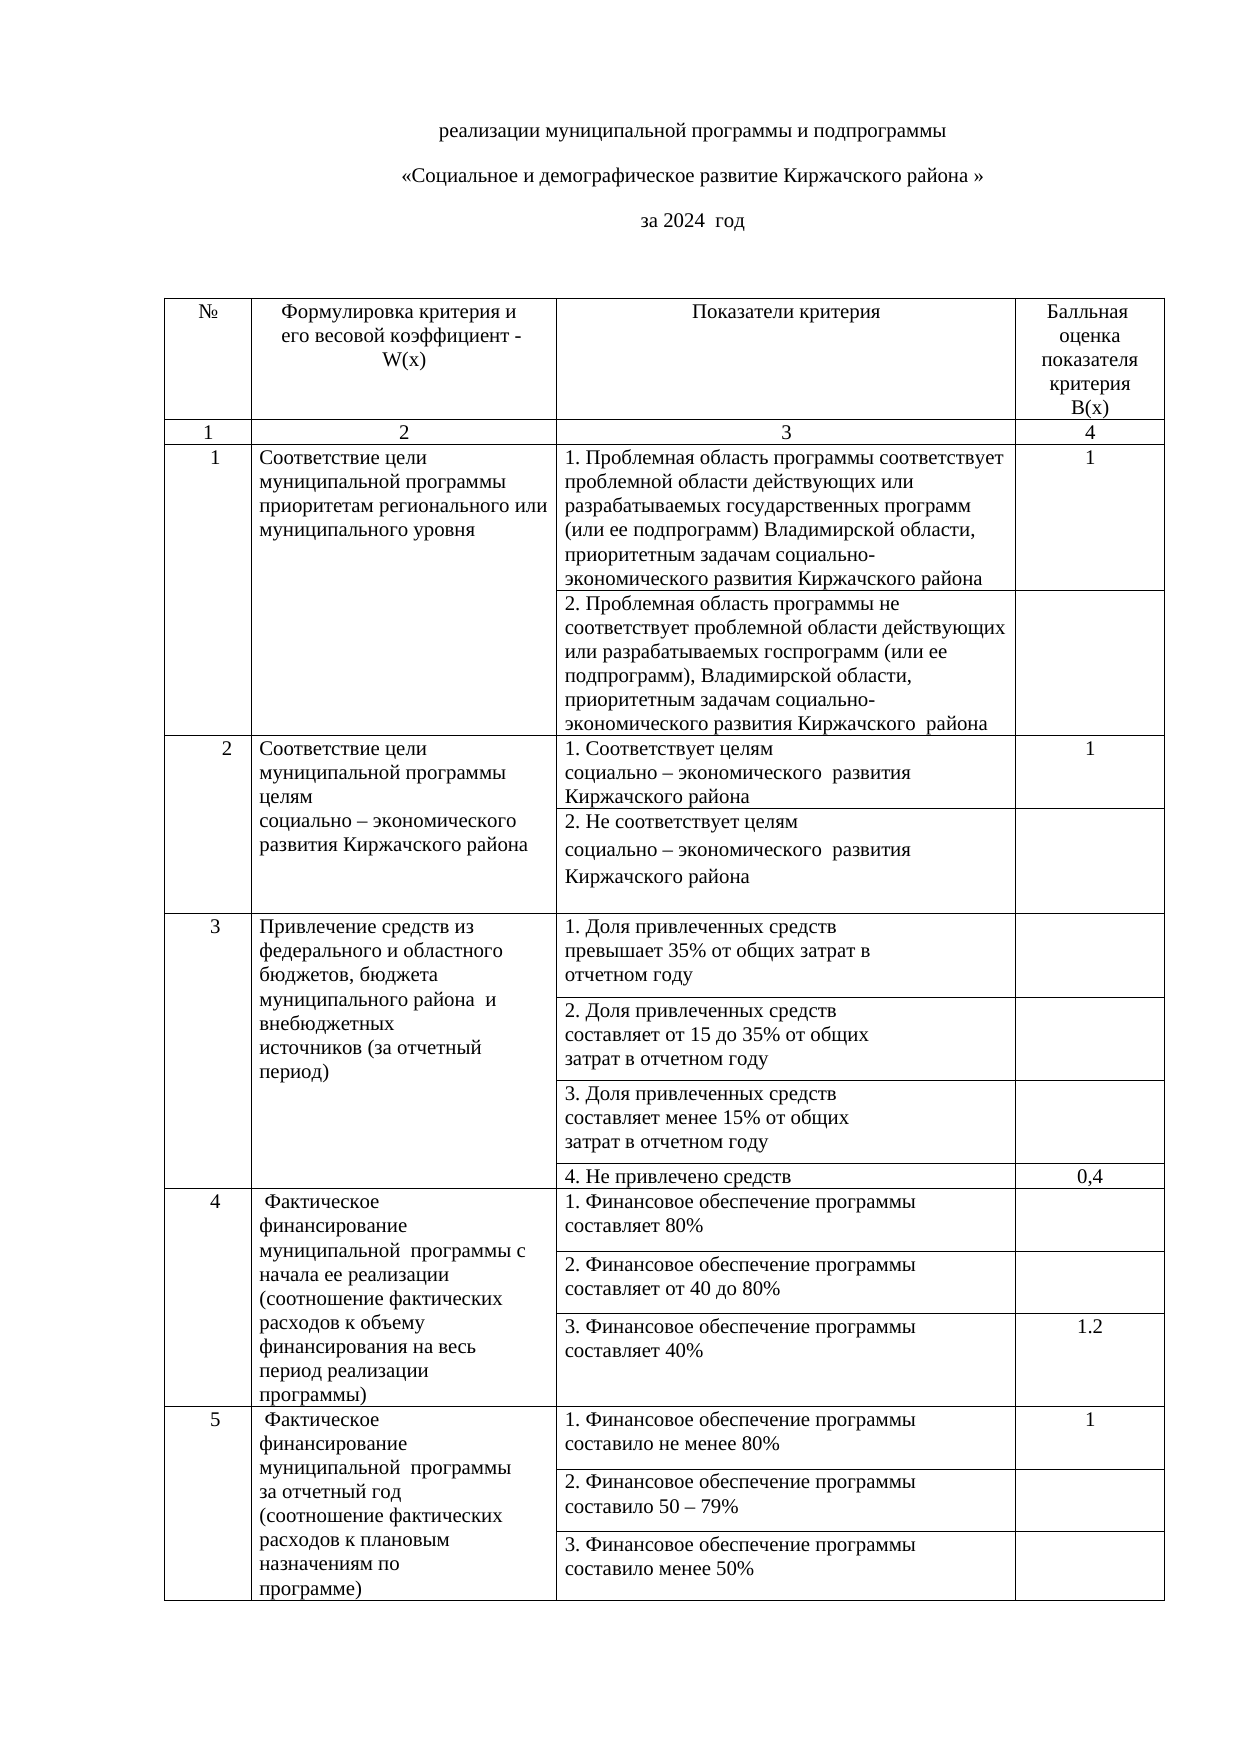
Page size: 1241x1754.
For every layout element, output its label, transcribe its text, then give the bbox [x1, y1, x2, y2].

table_cell 0,4 [1016, 1164, 1164, 1188]
text «Социальное и демографическое развитие Киржачского района » [177, 163, 1152, 187]
table_header Балльная оценка показателя критерия В(х) [1016, 299, 1164, 419]
table_cell 2 [252, 420, 556, 444]
table_cell 1. Финансовое обеспечение программы составило не менее 80% [557, 1407, 1015, 1468]
table_cell 2. Финансовое обеспечение программы составляет от 40 до 80% [557, 1252, 1015, 1313]
table_cell 1. Соответствует целям социально – экономического развития Киржачского района [557, 736, 1015, 808]
table_cell 1 [165, 445, 251, 658]
table_cell [1016, 1252, 1164, 1313]
table_cell 1 [165, 420, 251, 444]
table_cell 2 [165, 736, 251, 913]
table_cell 1. Финансовое обеспечение программы составляет 80% [557, 1189, 1015, 1251]
table_cell Соответствие цели муниципальной программы целям социально – экономического развития Киржачского района [252, 736, 556, 913]
table_cell Фактическое финансирование муниципальной программы за отчетный год (соотношение фактических расходов к плановым назначениям по программе) [252, 1407, 556, 1599]
table_cell [1016, 809, 1164, 913]
table_cell 3 [165, 914, 251, 1188]
table_cell 3. Финансовое обеспечение программы составляет 40% [557, 1314, 1015, 1406]
table_cell 1.2 [1016, 1314, 1164, 1406]
table_header Формулировка критерия и его весовой коэффициент - W(х) [252, 299, 556, 419]
table_header Показатели критерия [557, 299, 1015, 419]
table_cell 2. Не соответствует целям социально – экономического развития Киржачского района [557, 809, 1015, 913]
table_cell 2. Доля привлеченных средств составляет от 15 до 35% от общих затрат в отчетном году [557, 998, 1015, 1080]
table_cell 1. Проблемная область программы соответствует проблемной области действующих или разрабатываемых государственных программ (или ее подпрограмм) Владимирской области, приоритетным задачам социально- экономического развития Киржачского района [557, 445, 1015, 589]
table_cell [1016, 1532, 1164, 1599]
table_cell 3. Доля привлеченных средств составляет менее 15% от общих затрат в отчетном году [557, 1081, 1015, 1163]
table_cell 4 [165, 1189, 251, 1406]
table_cell 3. Финансовое обеспечение программы составило менее 50% [557, 1532, 1015, 1599]
table_cell 4 [1016, 420, 1164, 444]
table_cell [1016, 591, 1164, 735]
text за 2024 год [177, 208, 1152, 232]
table_cell Фактическое финансирование муниципальной программы с начала ее реализации (соотношение фактических расходов к объему финансирования на весь период реализации программы) [252, 1189, 556, 1406]
table_cell 3 [557, 420, 1015, 444]
table_header № [165, 299, 251, 419]
table_cell Соответствие цели муниципальной программы приоритетам регионального или муниципального уровня [252, 445, 556, 658]
table_cell Привлечение средств из федерального и областного бюджетов, бюджета муниципального района и внебюджетных источников (за отчетный период) [252, 914, 556, 1188]
table_cell 2. Финансовое обеспечение программы составило 50 – 79% [557, 1470, 1015, 1531]
table_cell [252, 658, 556, 735]
table_cell [1016, 1081, 1164, 1163]
table_cell [165, 658, 251, 735]
table_cell 1 [1016, 445, 1164, 589]
table_cell 1 [1016, 1407, 1164, 1468]
text реализации муниципальной программы и подпрограммы [177, 118, 1152, 142]
table_cell 2. Проблемная область программы не соответствует проблемной области действующих или разрабатываемых госпрограмм (или ее подпрограмм), Владимирской области, приоритетным задачам социально- экономического развития Киржачского района [557, 591, 1015, 735]
table_cell [1016, 1470, 1164, 1531]
table_cell 4. Не привлечено средств [557, 1164, 1015, 1188]
table_cell 1. Доля привлеченных средств превышает 35% от общих затрат в отчетном году [557, 914, 1015, 997]
table_cell [1016, 1189, 1164, 1251]
table_cell 1 [1016, 736, 1164, 808]
table_cell 5 [165, 1407, 251, 1599]
table_cell [1016, 998, 1164, 1080]
table_cell [1016, 914, 1164, 997]
